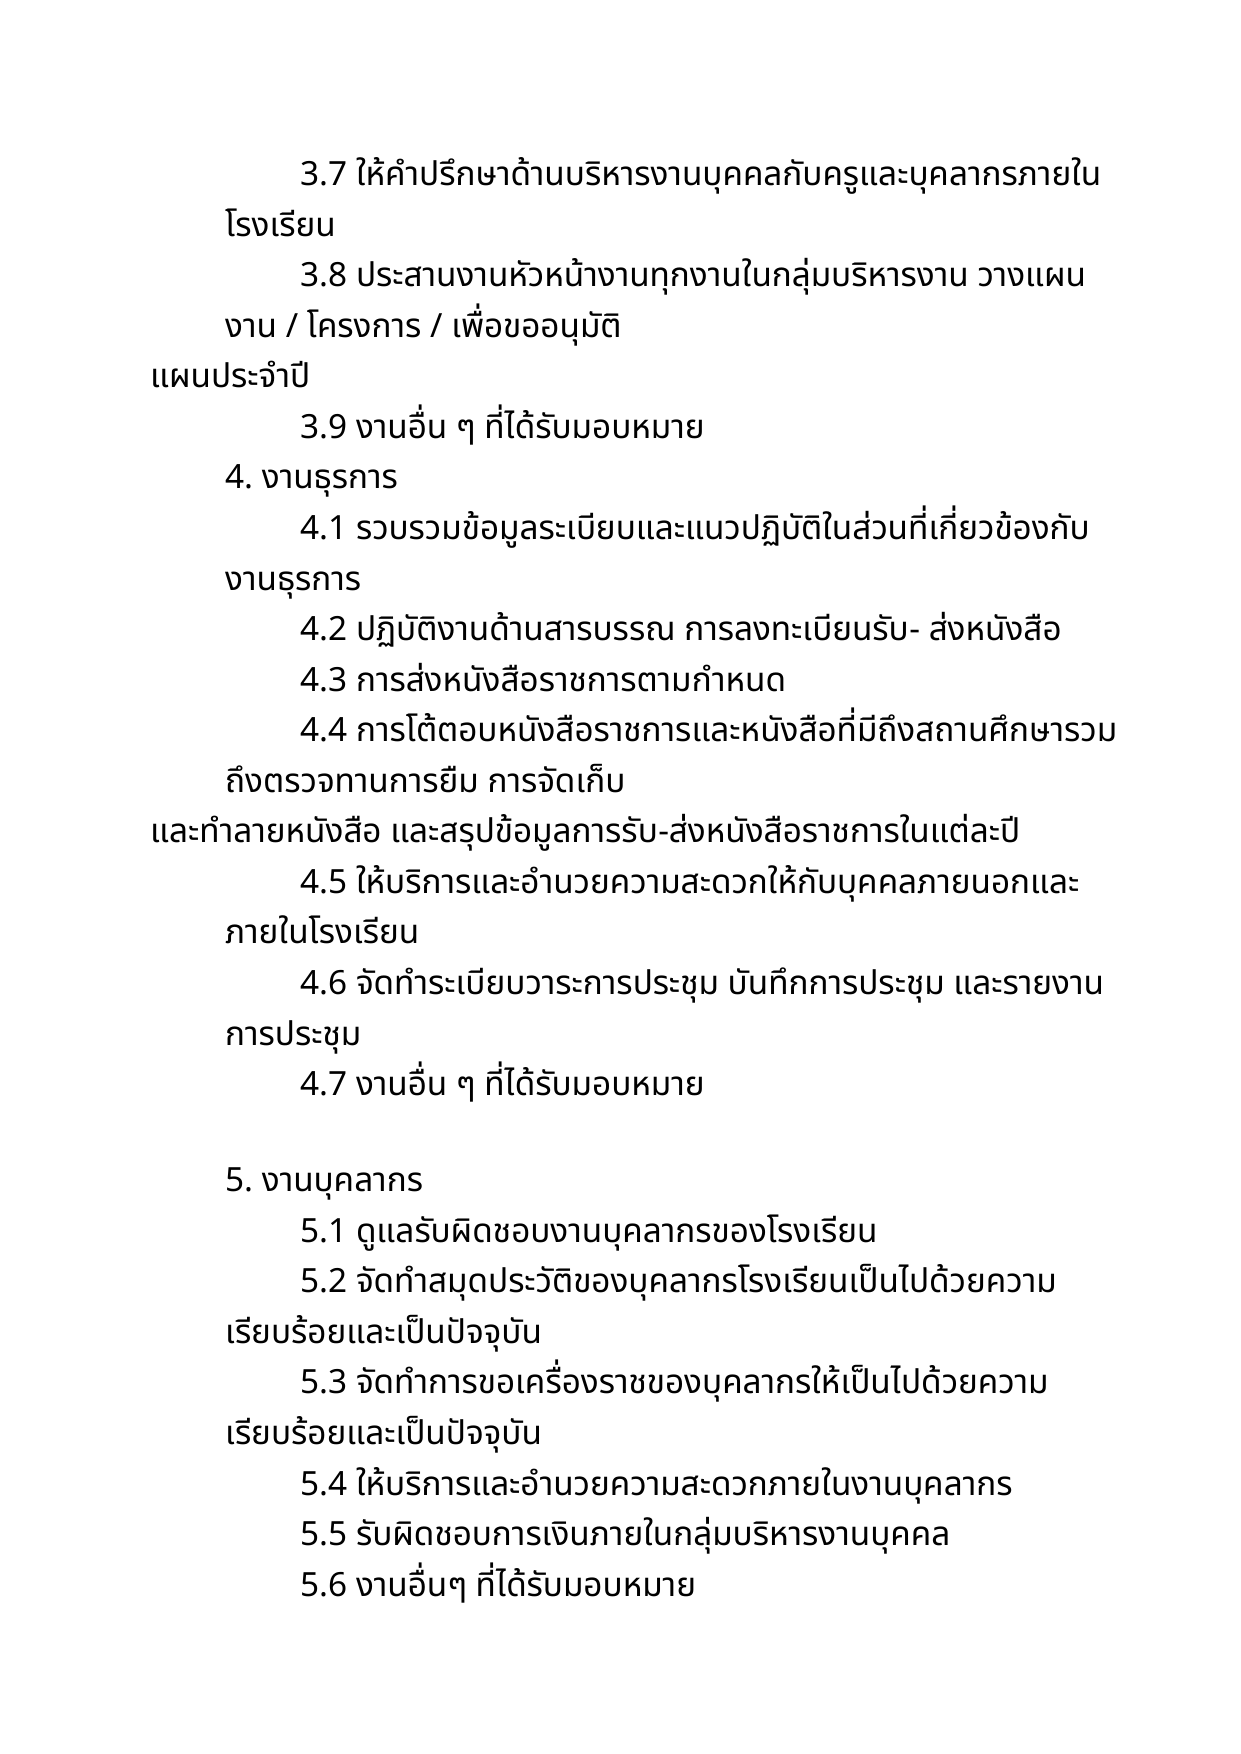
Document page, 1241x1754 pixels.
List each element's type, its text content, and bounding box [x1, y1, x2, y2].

text 5.1 ดูแลรับผิดชอบงานบุคลากรของโรงเรียน [225, 1207, 1122, 1257]
text แผนประจำปี [150, 352, 1122, 403]
text 4.2 ปฏิบัติงานด้านสารบรรณ การลงทะเบียนรับ- ส่งหนังสือ [225, 605, 1122, 656]
text 4.7 งานอื่น ๆ ที่ได้รับมอบหมาย [225, 1060, 1122, 1111]
text 4.3 การส่งหนังสือราชการตามกำหนด [225, 656, 1122, 706]
text 3.7 ให้คำปรึกษาด้านบริหารงานบุคคลกับครูและบุคลากรภายในโรงเรียน [225, 150, 1122, 251]
text 3.9 งานอื่น ๆ ที่ได้รับมอบหมาย [225, 403, 1122, 453]
text 4.6 จัดทำระเบียบวาระการประชุม บันทึกการประชุม และรายงานการประชุม [225, 959, 1122, 1060]
text 5.3 จัดทำการขอเครื่องราชของบุคลากรให้เป็นไปด้วยความเรียบร้อยและเป็นปัจจุบัน [225, 1358, 1122, 1459]
text 5.2 จัดทำสมุดประวัติของบุคลากรโรงเรียนเป็นไปด้วยความเรียบร้อยและเป็นปัจจุบัน [225, 1257, 1122, 1358]
text 4. งานธุรการ [150, 453, 1122, 504]
text 5.6 งานอื่นๆ ที่ได้รับมอบหมาย [225, 1561, 1122, 1611]
text และทำลายหนังสือ และสรุปข้อมูลการรับ-ส่งหนังสือราชการในแต่ละปี [150, 807, 1122, 858]
text 5.4 ให้บริการและอำนวยความสะดวกภายในงานบุคลากร [225, 1459, 1122, 1510]
text 3.8 ประสานงานหัวหน้างานทุกงานในกลุ่มบริหารงาน วางแผนงาน / โครงการ / เพื่อขออนุมัติ [225, 251, 1122, 352]
text 5. งานบุคลากร [150, 1156, 1122, 1207]
text 4.1 รวบรวมข้อมูลระเบียบและแนวปฏิบัติในส่วนที่เกี่ยวข้องกับงานธุรการ [225, 504, 1122, 605]
text 5.5 รับผิดชอบการเงินภายในกลุ่มบริหารงานบุคคล [225, 1510, 1122, 1561]
text 4.4 การโต้ตอบหนังสือราชการและหนังสือที่มีถึงสถานศึกษารวมถึงตรวจทานการยืม การจัดเก็บ [225, 706, 1122, 807]
text 4.5 ให้บริการและอำนวยความสะดวกให้กับบุคคลภายนอกและภายในโรงเรียน [225, 858, 1122, 959]
